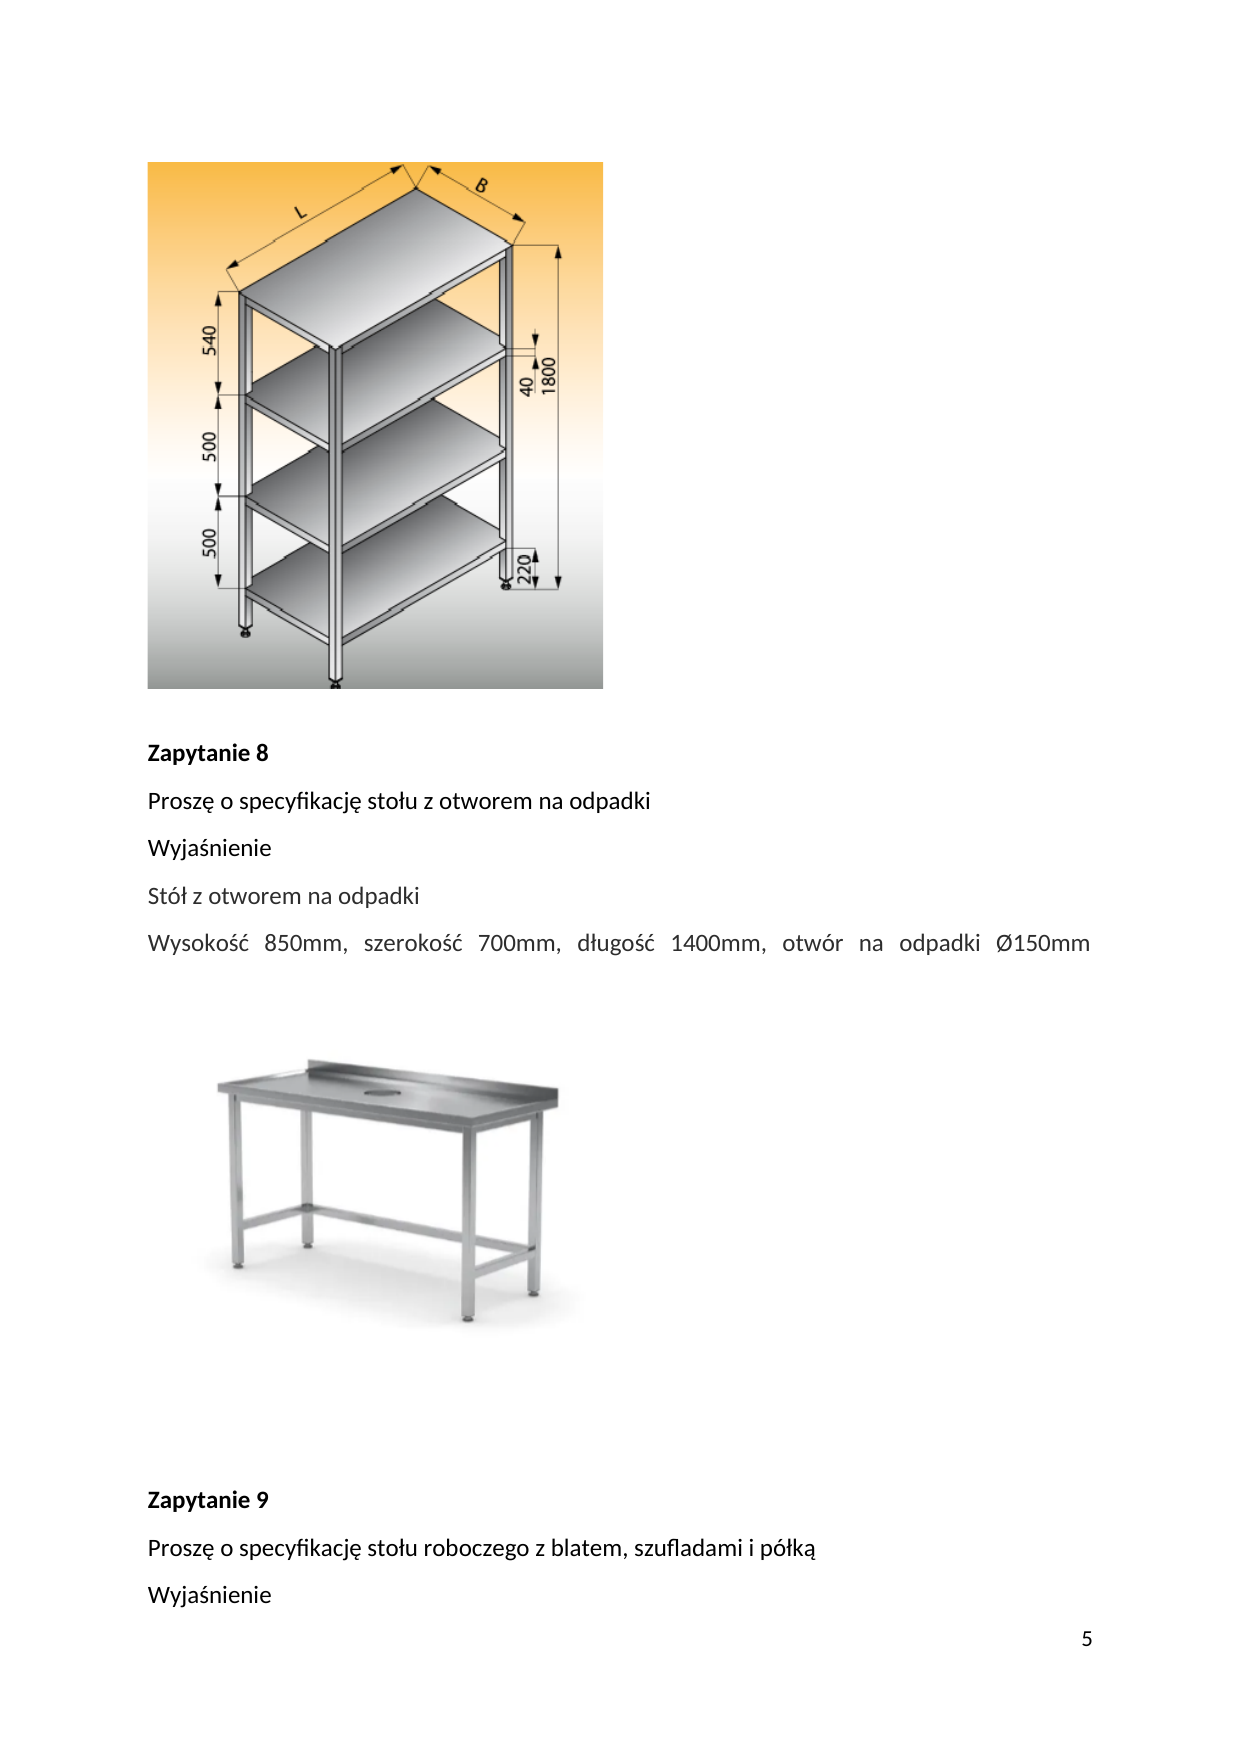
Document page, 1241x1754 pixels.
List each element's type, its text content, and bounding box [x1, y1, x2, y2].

text Wyjaśnienie [148, 832, 1092, 863]
text Zapytanie 8 [148, 737, 1092, 768]
text Proszę o specyfikację stołu z otworem na odpadki [148, 785, 1092, 815]
text Stół z otworem na odpadki [148, 880, 1092, 910]
picture [147, 162, 604, 689]
text Zapytanie 9 [148, 1484, 1092, 1515]
text Proszę o specyfikację stołu roboczego z blatem, szufladami i półką [148, 1532, 1092, 1562]
picture [147, 962, 637, 1436]
text Wyjaśnienie [148, 1579, 1092, 1610]
